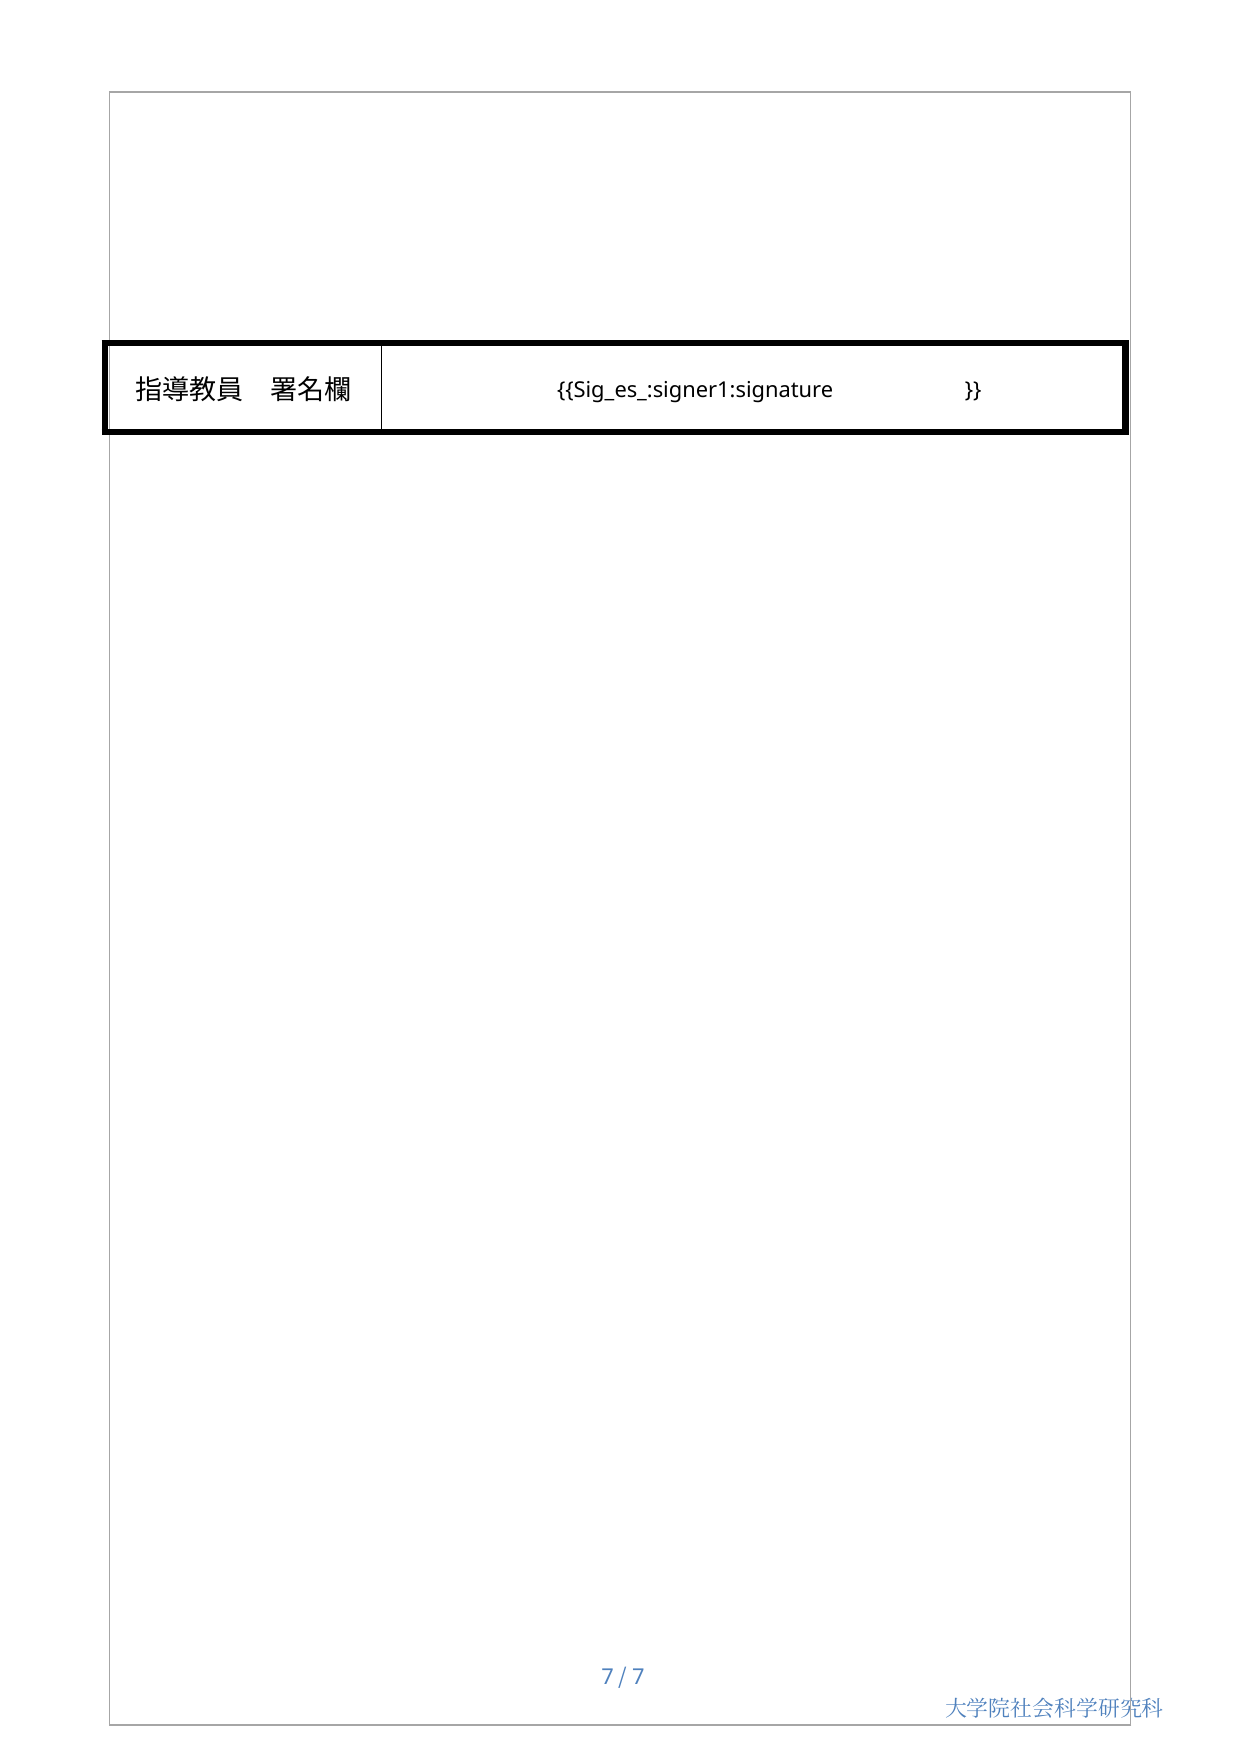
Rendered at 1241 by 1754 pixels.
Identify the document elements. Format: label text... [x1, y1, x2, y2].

table_header 指導教員 署名欄 [108, 346, 381, 429]
table_header [382, 346, 1122, 429]
